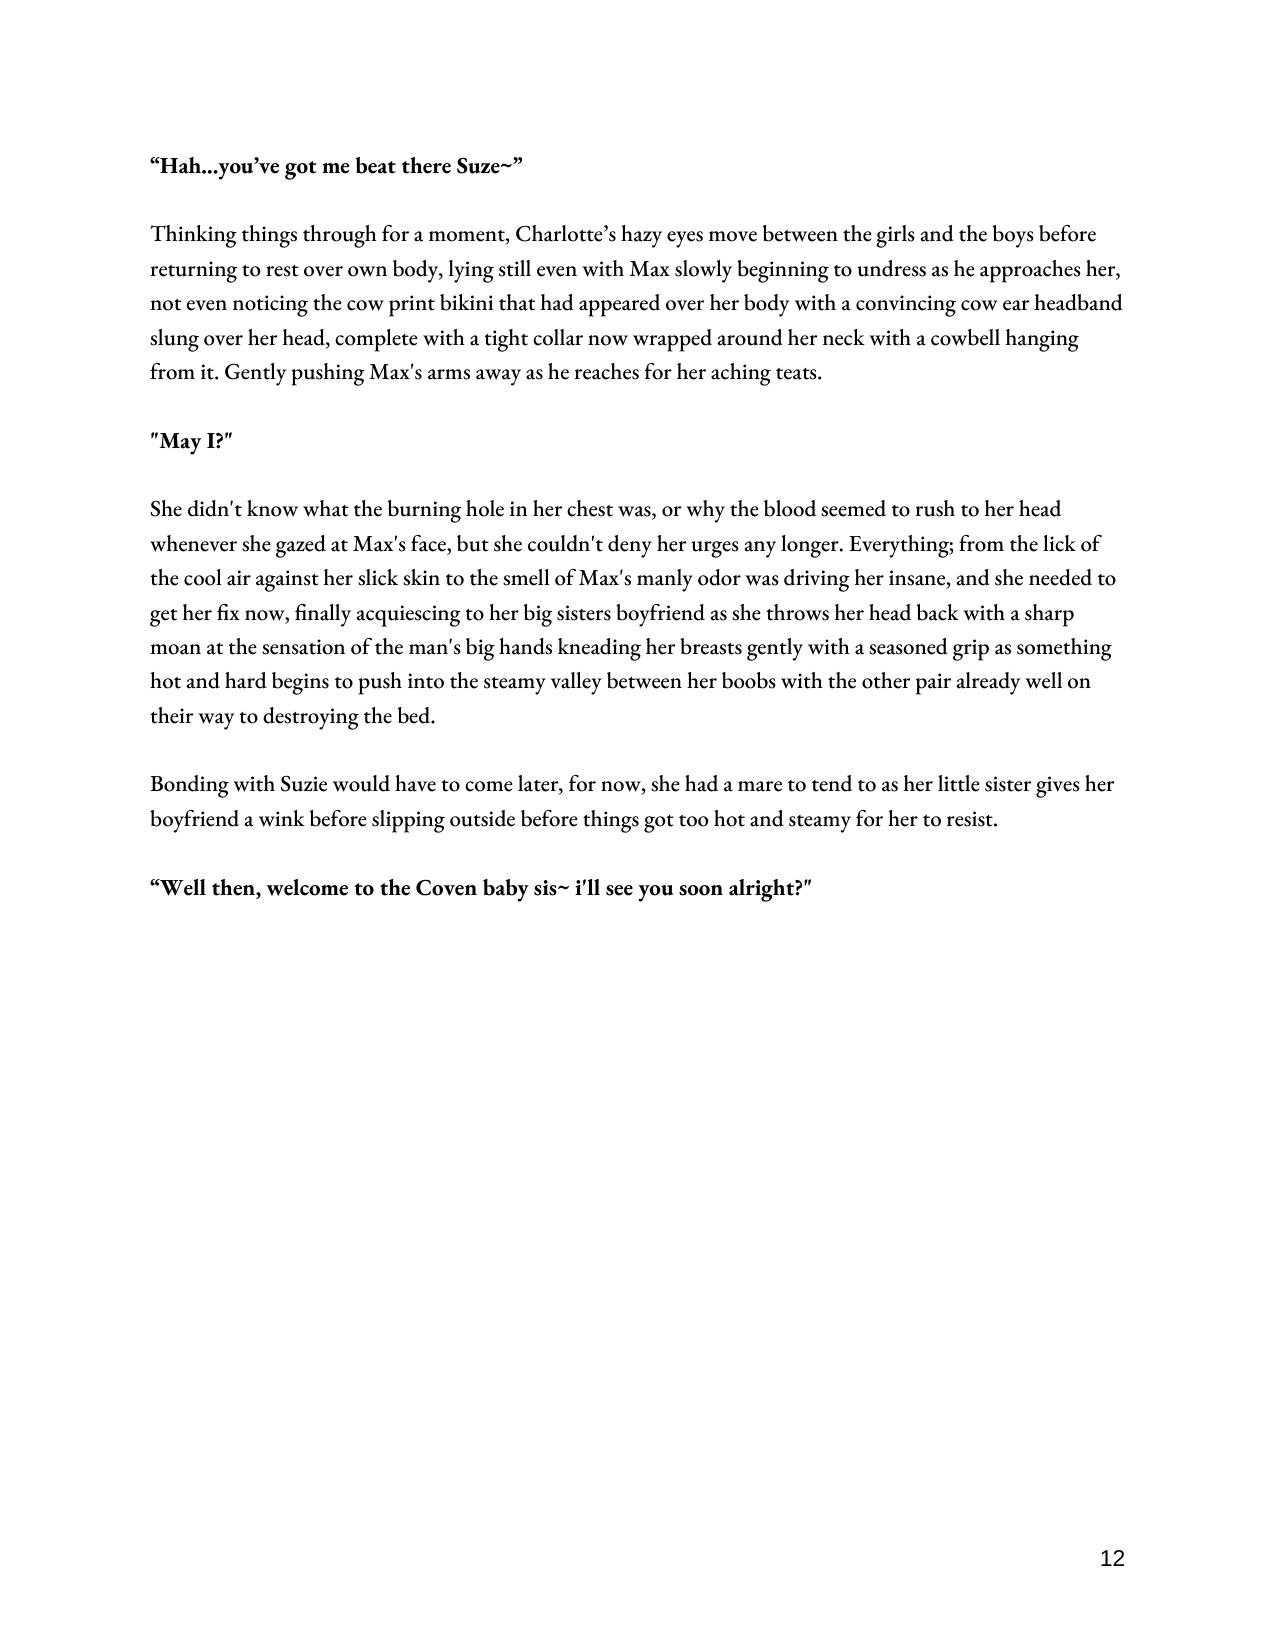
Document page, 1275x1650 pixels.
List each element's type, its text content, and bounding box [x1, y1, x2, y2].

text "May I?" [150, 425, 1125, 455]
text Thinking things through for a moment, Charlotte’s hazy eyes move between the girls and the boys before returning to rest over own body, lying still even with Max slowly beginning to undress as he approaches her, not even noticing the cow print bikini that had appeared over her body with a convincing cow ear headband slung over her head, complete with a tight collar now wrapped around her neck with a cowbell hanging from it. Gently pushing Max's arms away as he reaches for her aching teats. [150, 219, 1125, 386]
text “Well then, welcome to the Coven baby sis~ i'll see you soon alright?" [150, 872, 1125, 902]
text “Hah…you’ve got me beat there Suze~” [150, 150, 1125, 180]
text Bonding with Suzie would have to come later, for now, she had a mare to tend to as her little sister gives her boyfriend a wink before slipping outside before things got too hot and steamy for her to resist. [150, 769, 1125, 833]
text She didn't know what the burning hole in her chest was, or why the blood seemed to rush to her head whenever she gazed at Max's face, but she couldn't deny her urges any longer. Everything; from the lick of the cool air against her slick skin to the smell of Max's manly odor was driving her insane, and she needed to get her fix now, finally acquiescing to her big sisters boyfriend as she throws her head back with a sharp moan at the sensation of the man's big hands kneading her breasts gently with a seasoned grip as something hot and hard begins to push into the steamy valley between her boobs with the other pair already well on their way to destroying the bed. [150, 494, 1125, 730]
